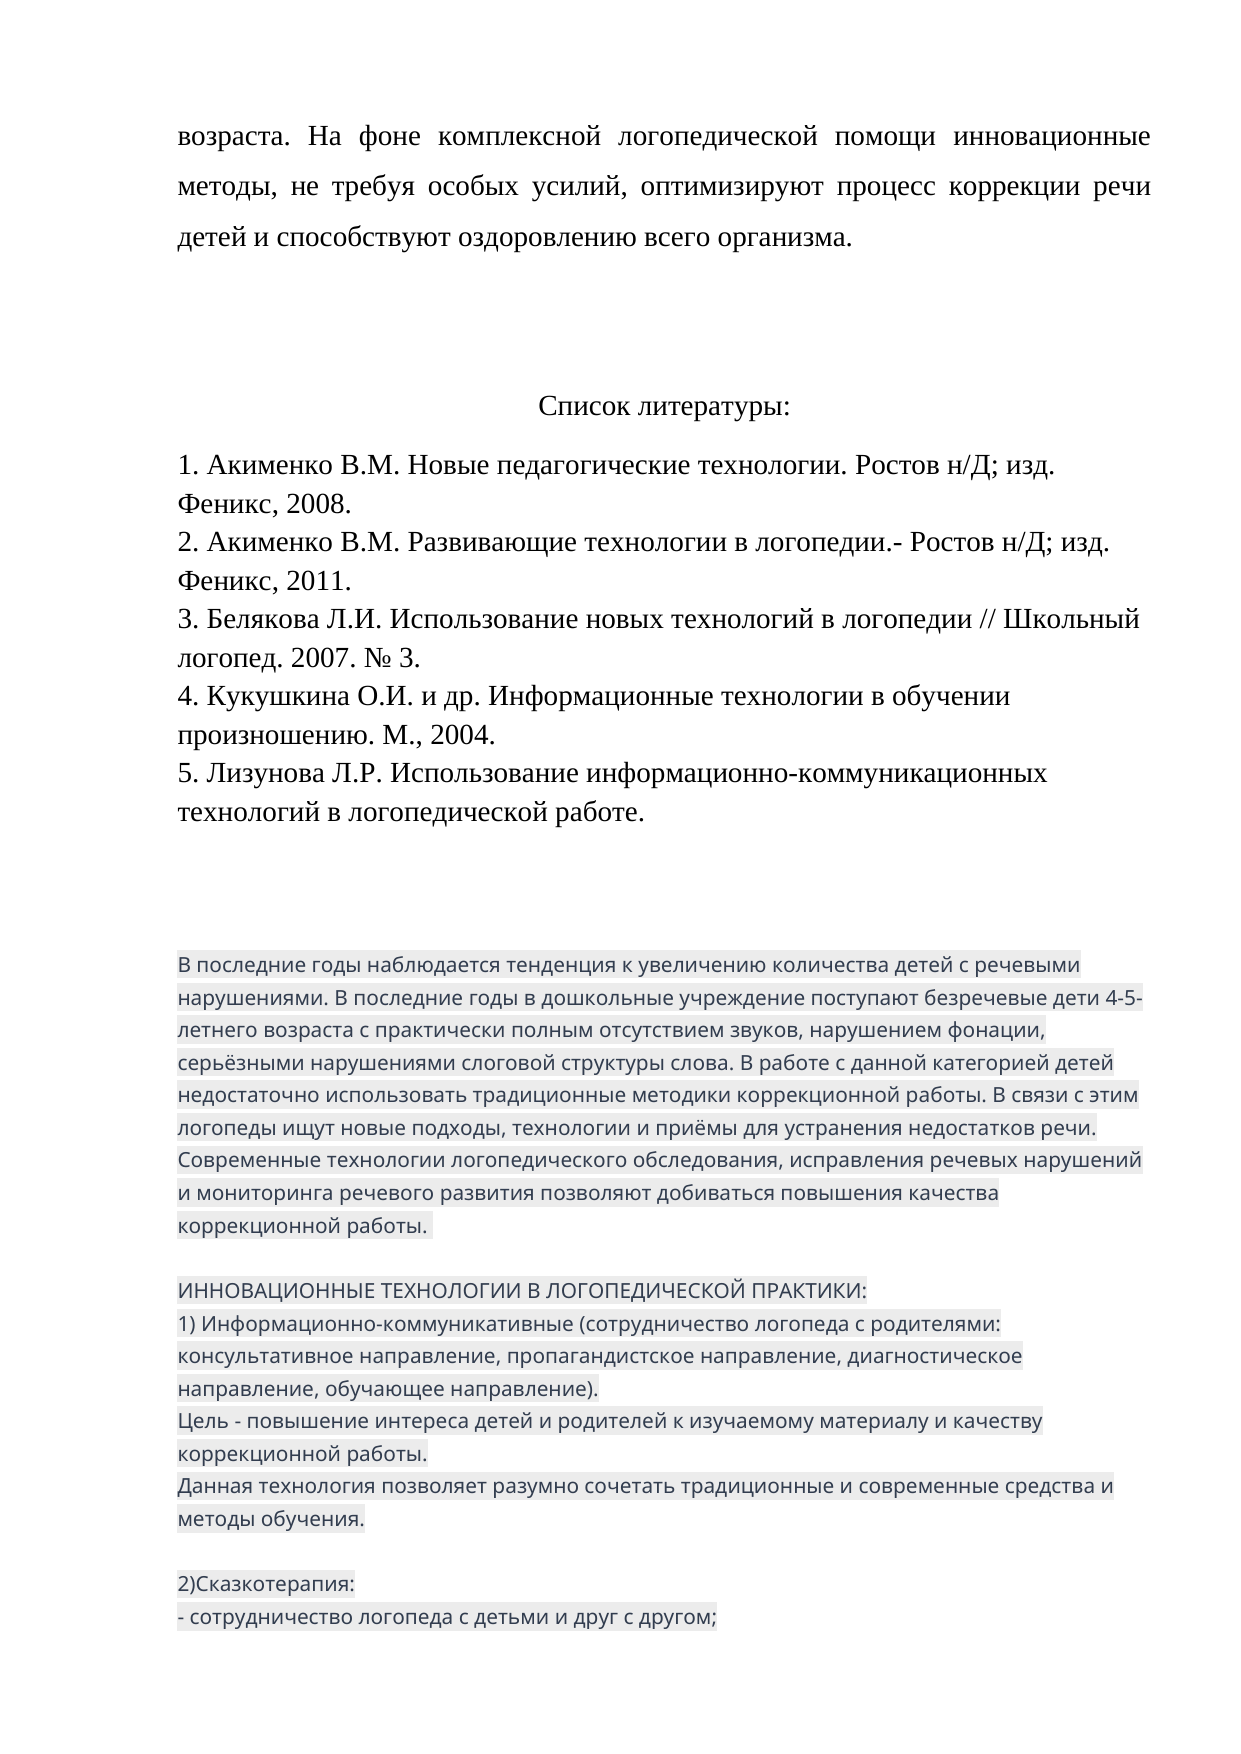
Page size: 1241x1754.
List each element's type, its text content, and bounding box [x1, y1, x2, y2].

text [177, 885, 1152, 1631]
text 1. Акименко В.М. Новые педагогические технологии. Ростов н/Д; изд. Феникс, 2008. 2. Акименко В.М. Развивающие технологии в логопедии.- Ростов н/Д; изд. Феникс, 2011. 3. Белякова Л.И. Использование новых технологий в логопедии // Школьный логопед. 2007. № 3. 4. Кукушкина О.И. и др. Информационные технологии в обучении произношению. М., 2004. 5. Лизунова Л.Р. Использование информационно-коммуникационных технологий в логопедической работе. [177, 447, 1152, 860]
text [177, 118, 1152, 252]
text Список литературы: [177, 388, 1152, 421]
